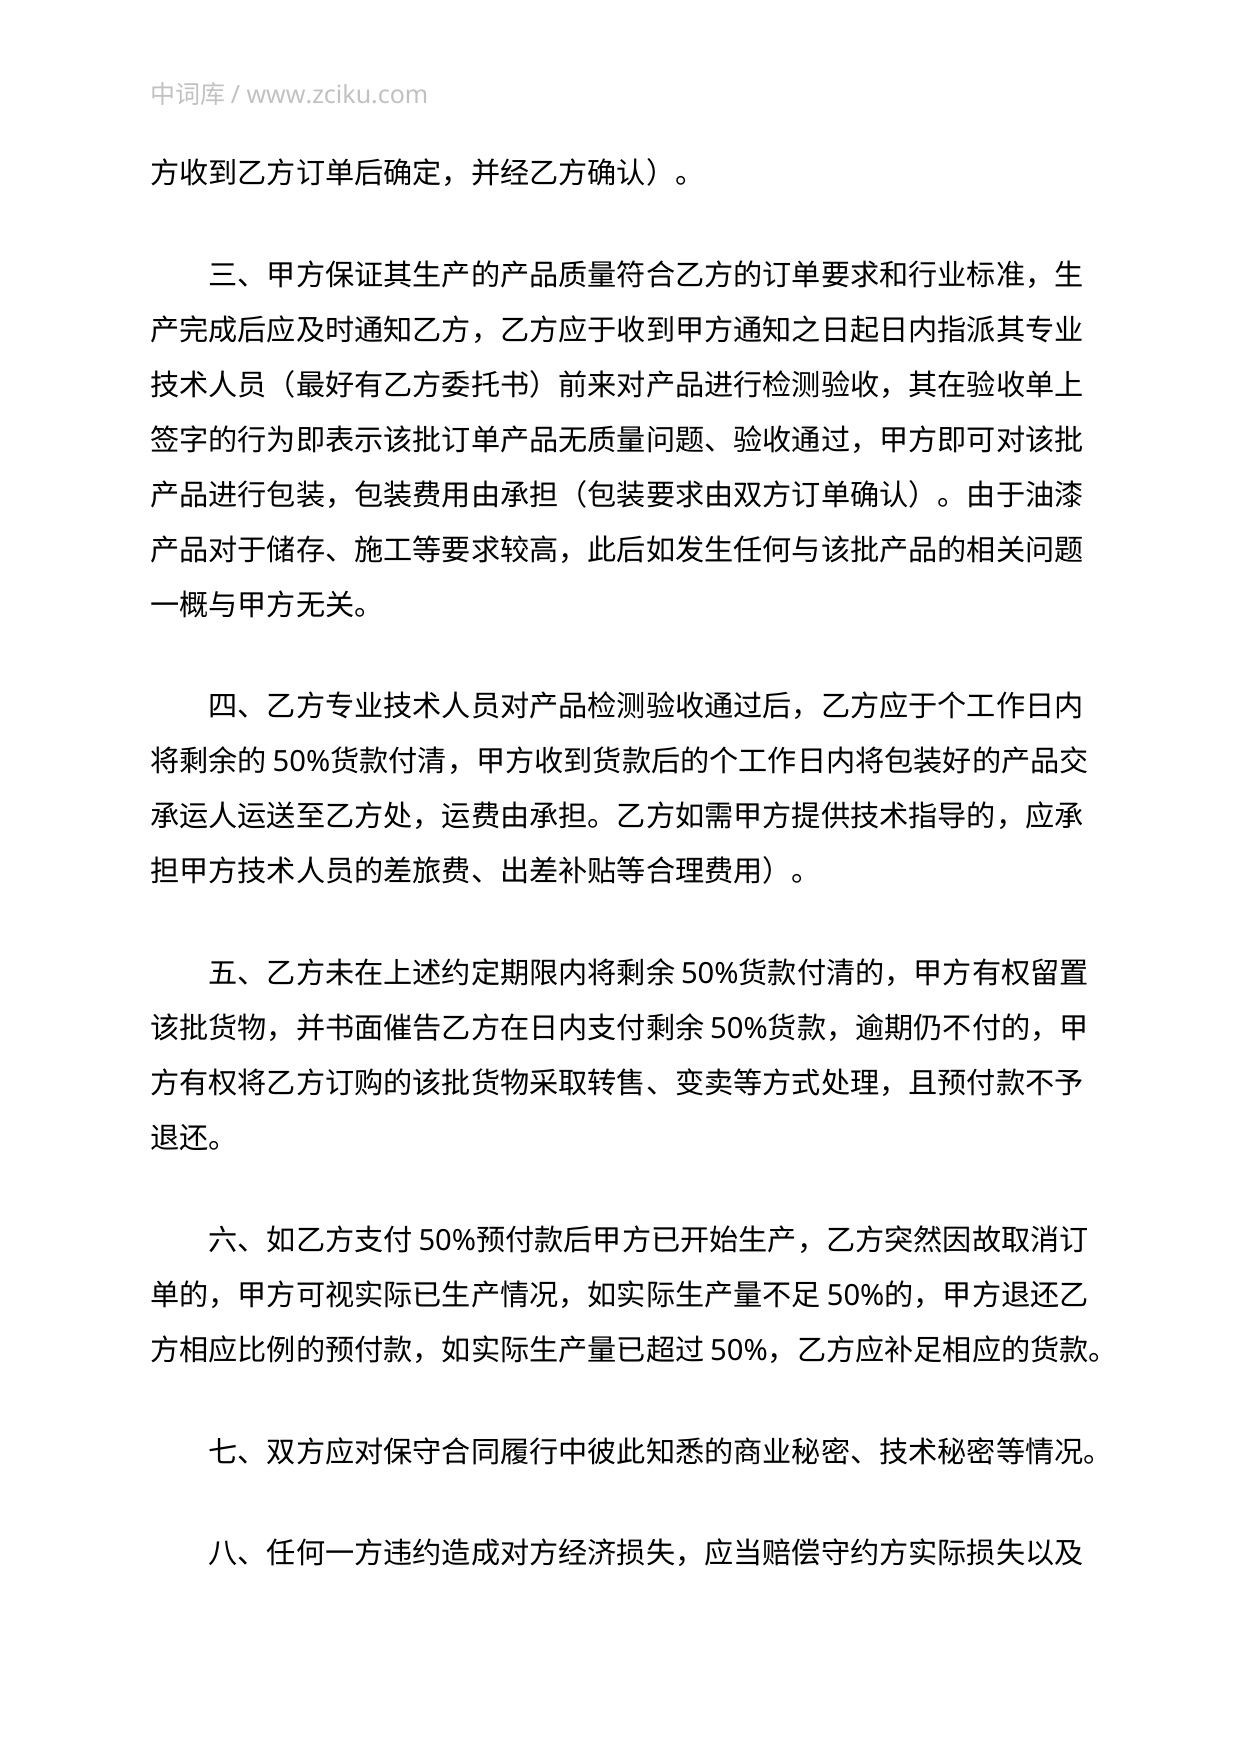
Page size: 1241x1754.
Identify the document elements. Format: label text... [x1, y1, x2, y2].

text 五、乙方未在上述约定期限内将剩余50%货款付清的，甲方有权留置该批货物，并书面催告乙方在日内支付剩余50%货款，逾期仍不付的，甲方有权将乙方订购的该批货物采取转售、变卖等方式处理，且预付款不予退还。 [150, 949, 1090, 1157]
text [150, 150, 1090, 192]
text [150, 1530, 1090, 1572]
text 七、双方应对保守合同履行中彼此知悉的商业秘密、技术秘密等情况。 [150, 1428, 1090, 1470]
text 六、如乙方支付50%预付款后甲方已开始生产，乙方突然因故取消订单的，甲方可视实际已生产情况，如实际生产量不足50%的，甲方退还乙方相应比例的预付款，如实际生产量已超过50%，乙方应补足相应的货款。 [150, 1216, 1090, 1368]
text 四、乙方专业技术人员对产品检测验收通过后，乙方应于个工作日内将剩余的50%货款付清，甲方收到货款后的个工作日内将包装好的产品交承运人运送至乙方处，运费由承担。乙方如需甲方提供技术指导的，应承担甲方技术人员的差旅费、出差补贴等合理费用）。 [150, 683, 1090, 890]
text 三、甲方保证其生产的产品质量符合乙方的订单要求和行业标准，生产完成后应及时通知乙方，乙方应于收到甲方通知之日起日内指派其专业技术人员（最好有乙方委托书）前来对产品进行检测验收，其在验收单上签字的行为即表示该批订单产品无质量问题、验收通过，甲方即可对该批产品进行包装，包装费用由承担（包装要求由双方订单确认）。由于油漆产品对于储存、施工等要求较高，此后如发生任何与该批产品的相关问题一概与甲方无关。 [150, 252, 1090, 623]
